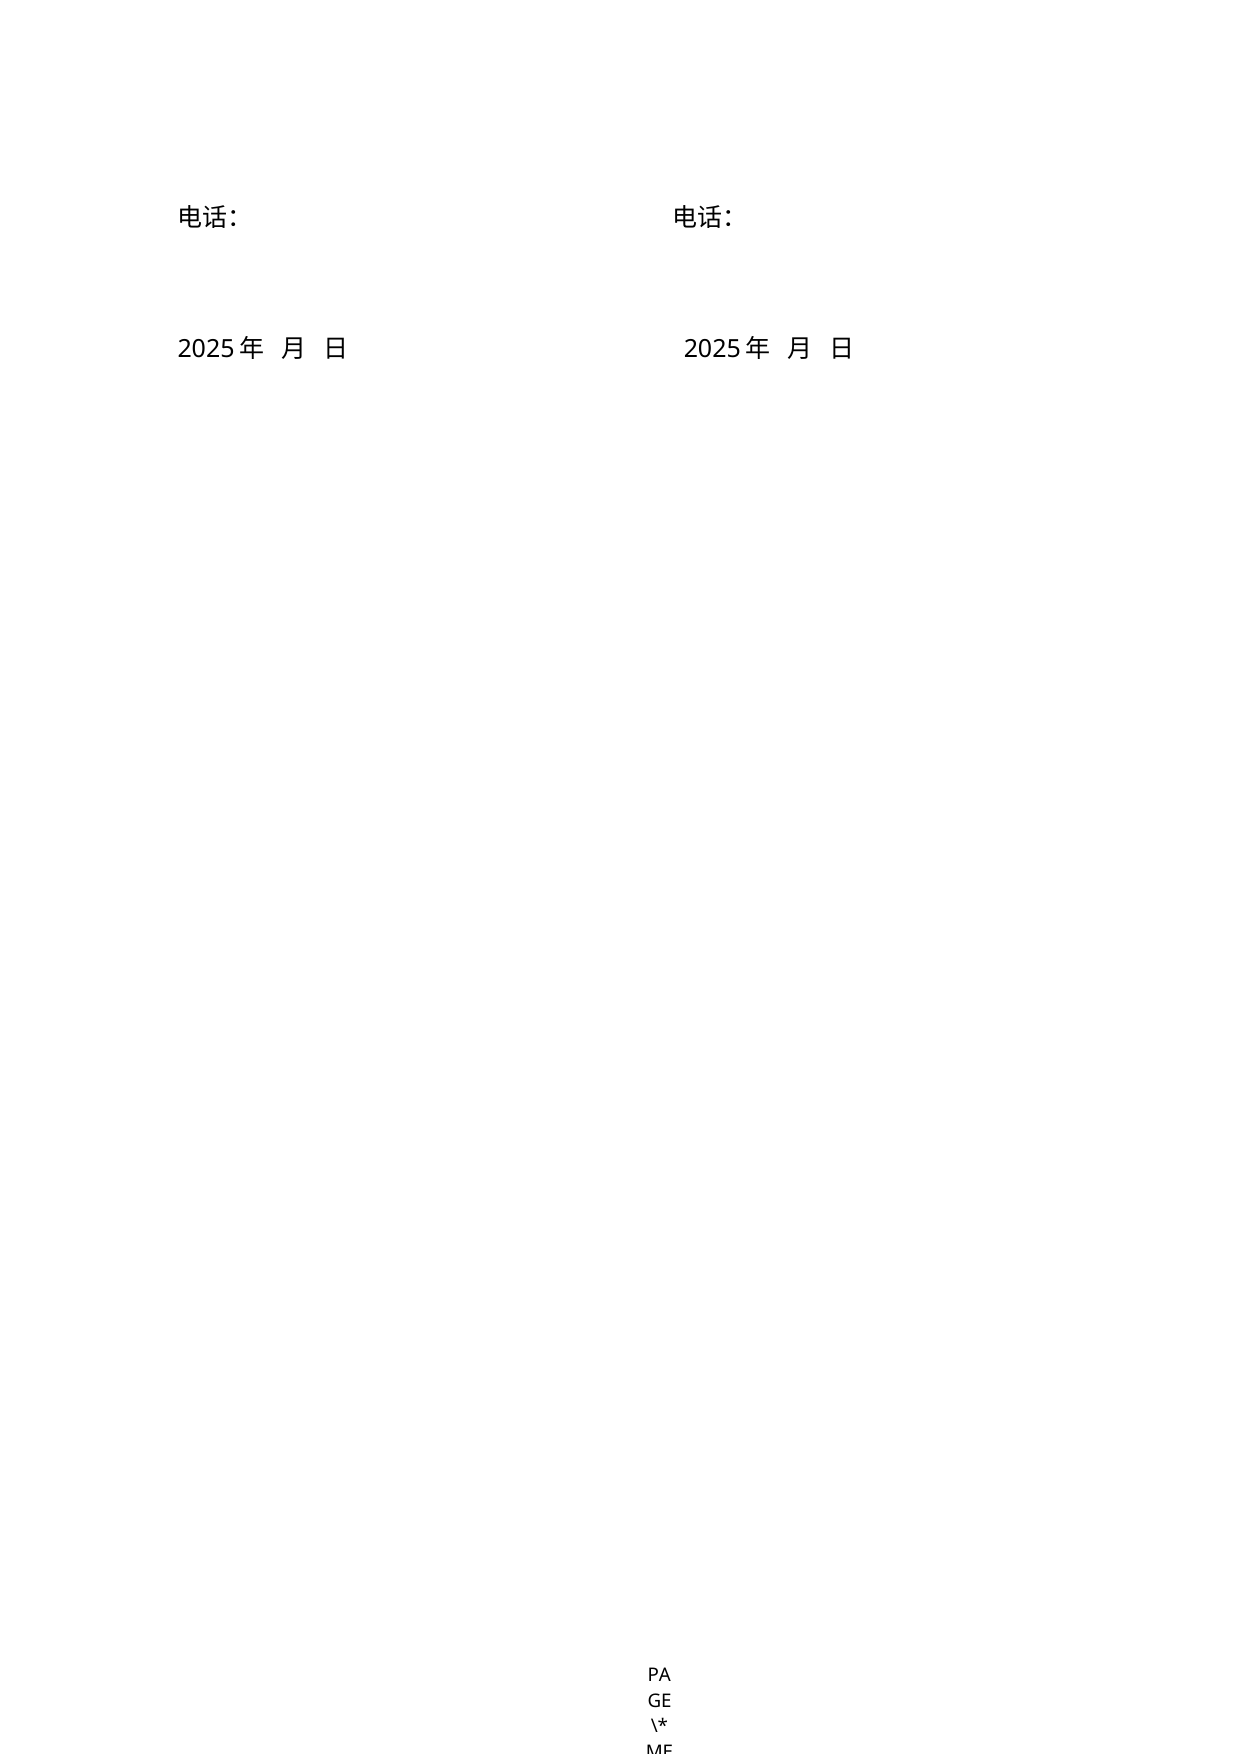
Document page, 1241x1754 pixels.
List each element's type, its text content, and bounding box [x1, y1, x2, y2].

text 电话： 电话： [177, 191, 1122, 235]
text 2025年 月 日 2025年 月 日 [177, 323, 1122, 366]
